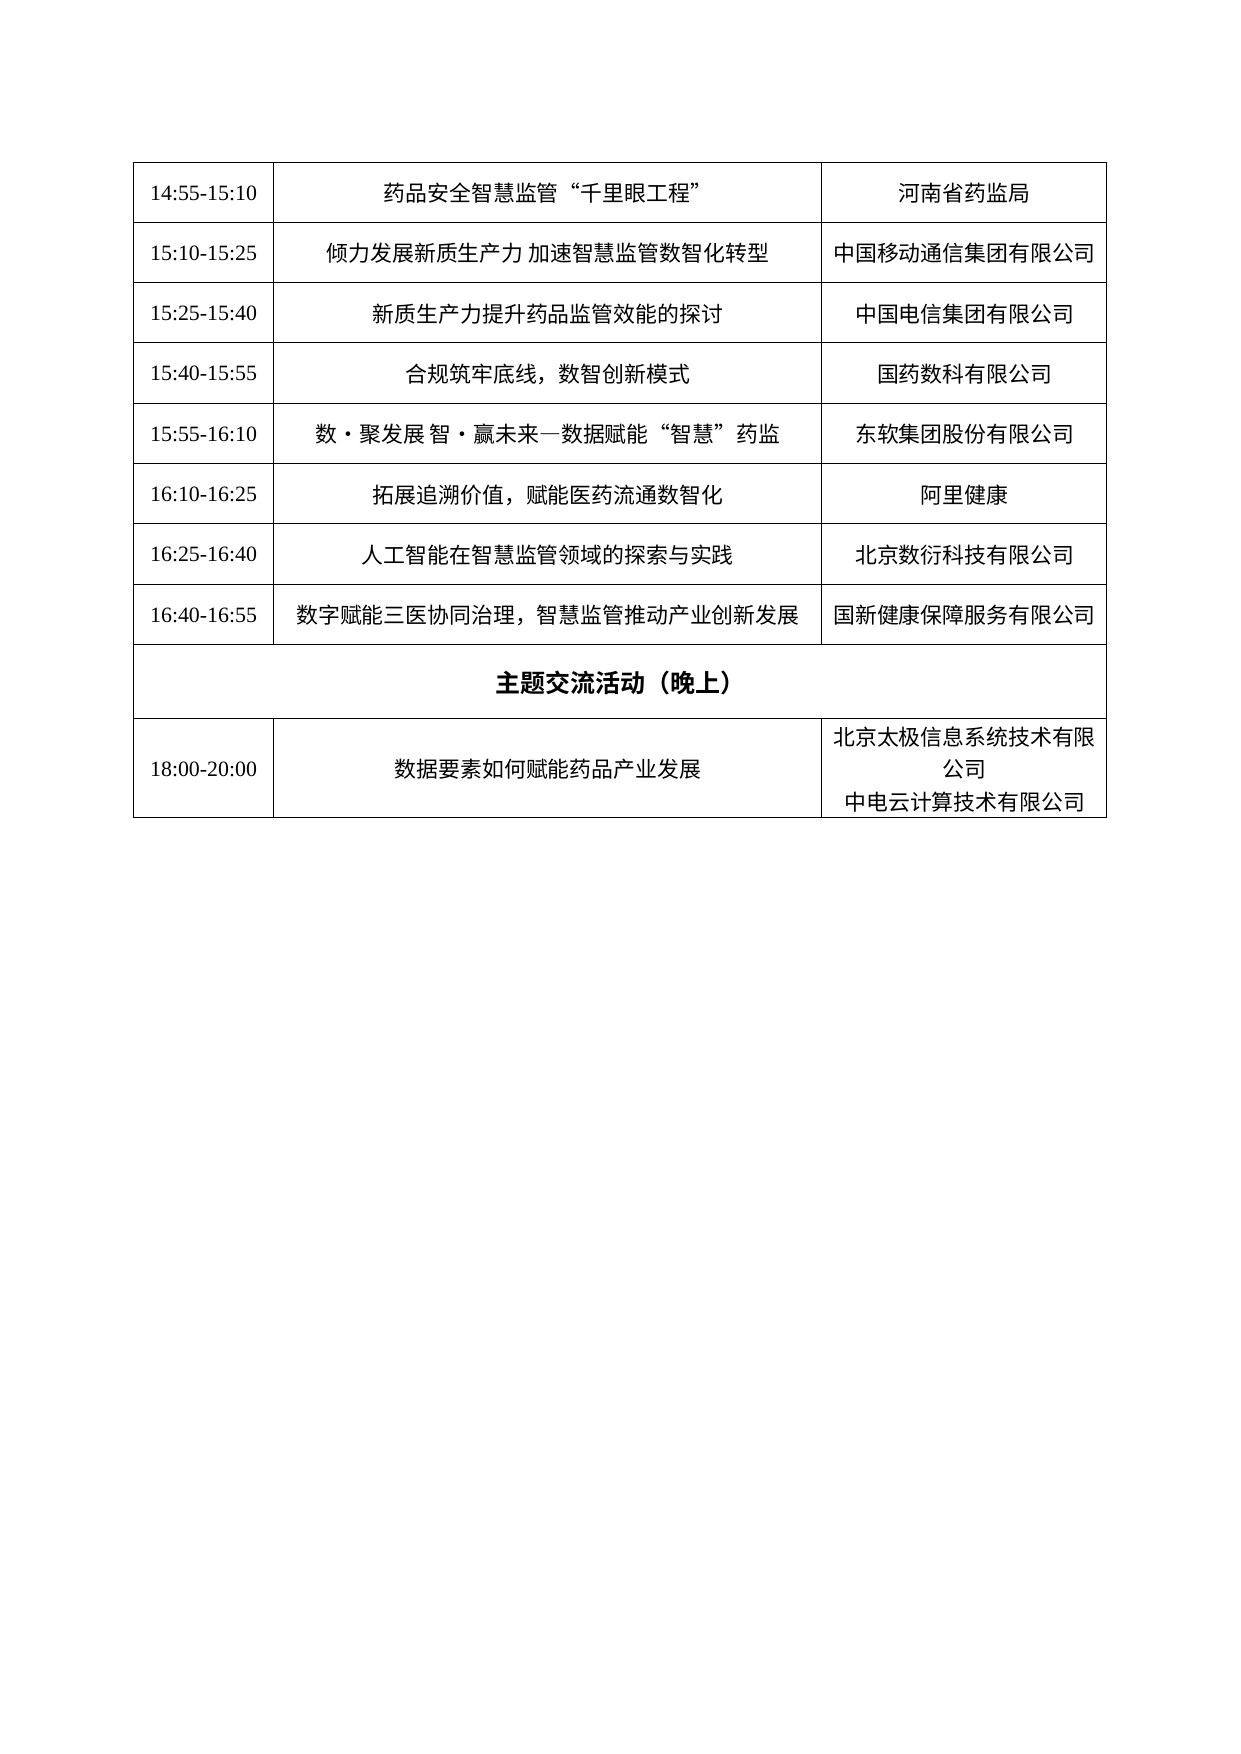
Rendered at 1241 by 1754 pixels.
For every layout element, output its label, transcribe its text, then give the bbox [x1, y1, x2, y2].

table_cell 中国电信集团有限公司 [822, 283, 1106, 342]
table_cell 东软集团股份有限公司 [822, 404, 1106, 463]
table_cell 北京太极信息系统技术有限公司 中电云计算技术有限公司 [822, 719, 1106, 817]
table_cell 数字赋能三医协同治理，智慧监管推动产业创新发展 [274, 585, 821, 644]
table_cell 16:25-16:40 [134, 524, 273, 583]
table_cell 18:00-20:00 [134, 719, 273, 817]
table_cell 15:25-15:40 [134, 283, 273, 342]
table_cell 中国移动通信集团有限公司 [822, 223, 1106, 282]
table_cell 国新健康保障服务有限公司 [822, 585, 1106, 644]
table_cell 人工智能在智慧监管领域的探索与实践 [274, 524, 821, 583]
table_cell 15:10-15:25 [134, 223, 273, 282]
table_cell 16:40-16:55 [134, 585, 273, 644]
table_cell 数据要素如何赋能药品产业发展 [274, 719, 821, 817]
table_cell 倾力发展新质生产力 加速智慧监管数智化转型 [274, 223, 821, 282]
table_cell 北京数衍科技有限公司 [822, 524, 1106, 583]
table_cell 拓展追溯价值，赋能医药流通数智化 [274, 464, 821, 523]
table_cell 15:40-15:55 [134, 343, 273, 403]
table_cell 新质生产力提升药品监管效能的探讨 [274, 283, 821, 342]
table_cell 国药数科有限公司 [822, 343, 1106, 403]
table_cell 主题交流活动（晚上） [134, 645, 1106, 718]
table_cell 15:55-16:10 [134, 404, 273, 463]
table_cell 16:10-16:25 [134, 464, 273, 523]
table_cell 河南省药监局 [822, 163, 1106, 222]
table_cell 14:55-15:10 [134, 163, 273, 222]
table_cell 药品安全智慧监管“千里眼工程” [274, 163, 821, 222]
table_cell 阿里健康 [822, 464, 1106, 523]
table_cell 数•聚发展 智•赢未来—数据赋能“智慧”药监 [274, 404, 821, 463]
table_cell 合规筑牢底线，数智创新模式 [274, 343, 821, 403]
